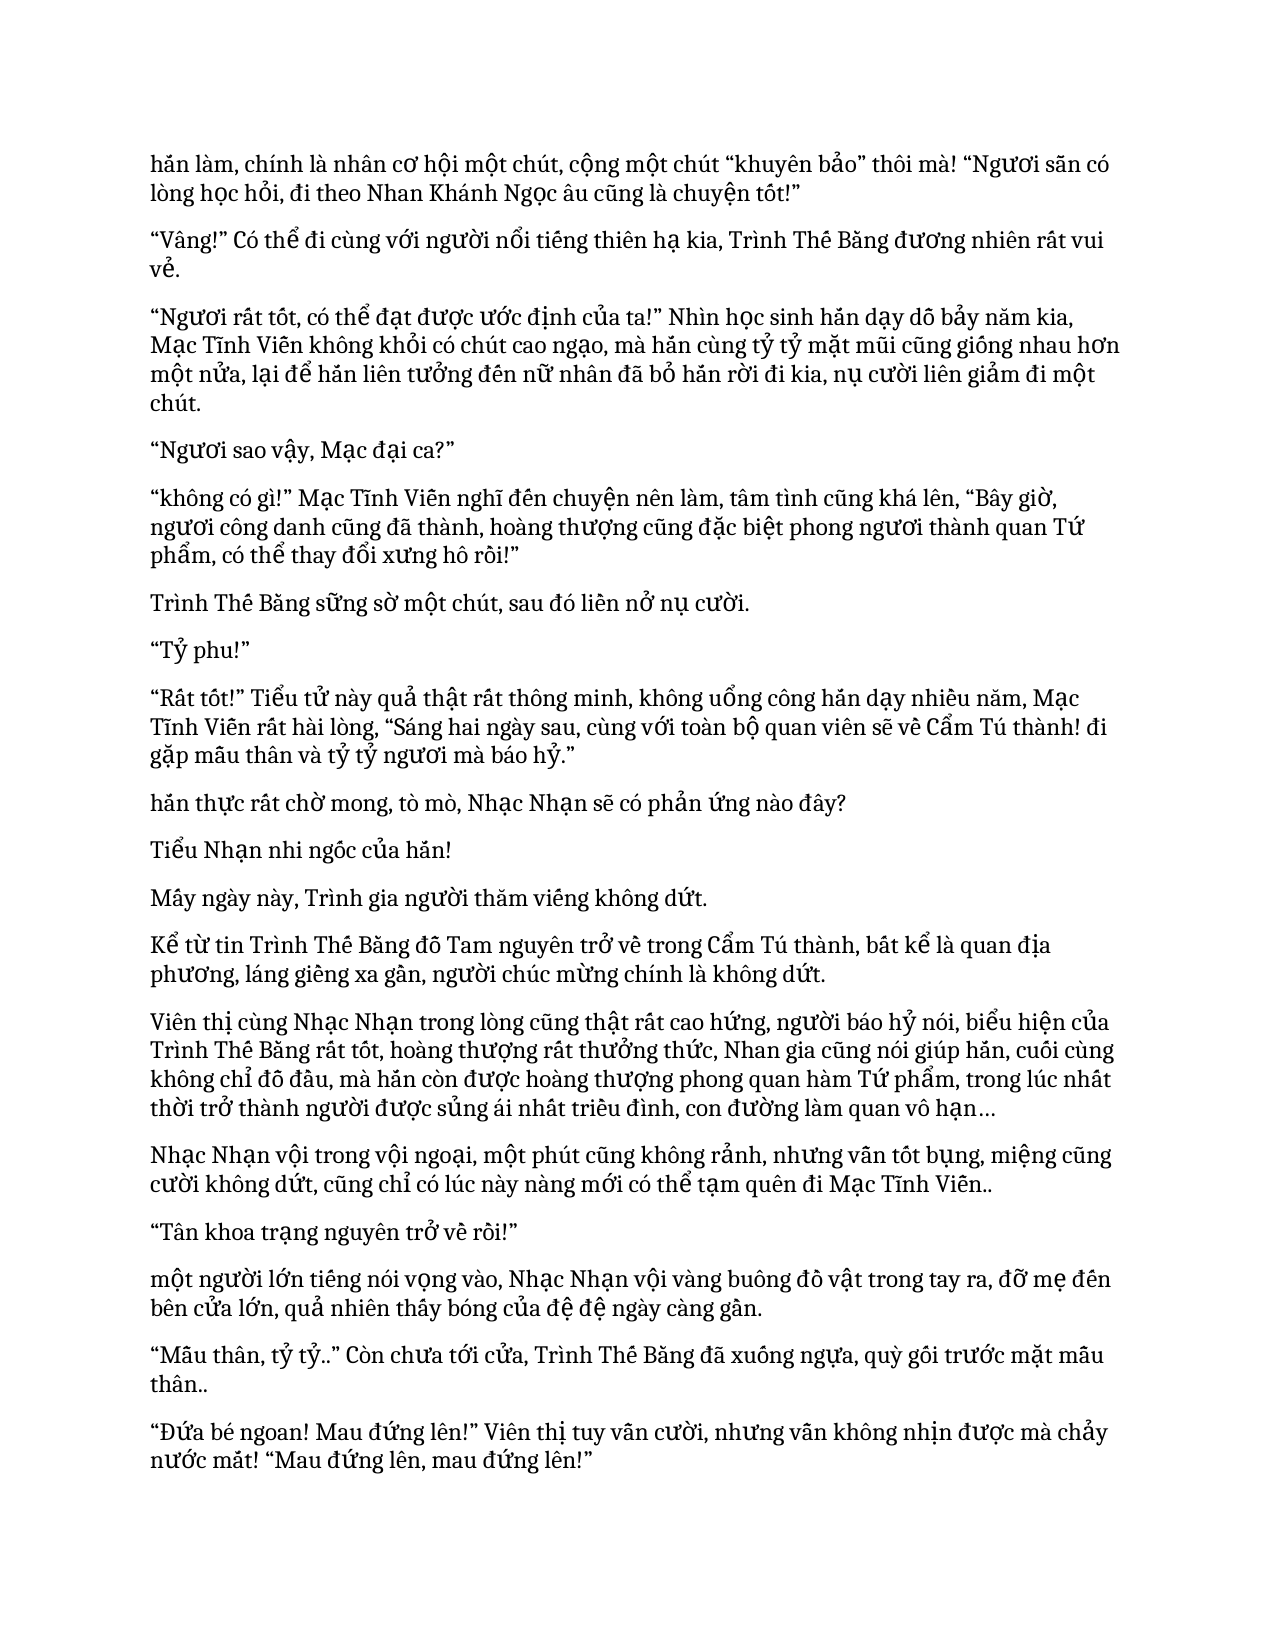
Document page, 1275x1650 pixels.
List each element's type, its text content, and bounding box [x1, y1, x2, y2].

text một người lớn tiếng nói vọng vào, Nhạc Nhạn vội vàng buông đồ vật trong tay ra, đỡ mẹ đến bên cửa lớn, quả nhiên thấy bóng của đệ đệ ngày càng gần. [150, 1265, 1125, 1322]
text Mấy ngày này, Trình gia người thăm viếng không dứt. [150, 884, 1125, 912]
text hắn thực rất chờ mong, tò mò, Nhạc Nhạn sẽ có phản ứng nào đây? [150, 789, 1125, 817]
text Kể từ tin Trình Thế Bằng đỗ Tam nguyên trở về trong Cẩm Tú thành, bất kể là quan địa phương, láng giềng xa gần, người chúc mừng chính là không dứt. [150, 931, 1125, 989]
text “Tân khoa trạng nguyên trở về rồi!” [150, 1217, 1125, 1246]
text Tiểu Nhạn nhi ngốc của hắn! [150, 836, 1125, 865]
text “Rất tốt!” Tiểu tử này quả thật rất thông minh, không uổng công hắn dạy nhiều năm, Mạc Tĩnh Viễn rất hài lòng, “Sáng hai ngày sau, cùng với toàn bộ quan viên sẽ về Cẩm Tú thành! đi gặp mẫu thân và tỷ tỷ ngươi mà báo hỷ.” [150, 684, 1125, 770]
text “Ngươi rất tốt, có thể đạt được ước định của ta!” Nhìn học sinh hắn dạy dỗ bảy năm kia, Mạc Tĩnh Viễn không khỏi có chút cao ngạo, mà hắn cùng tỷ tỷ mặt mũi cũng giống nhau hơn một nửa, lại để hắn liên tưởng đến nữ nhân đã bỏ hắn rời đi kia, nụ cười liên giảm đi một chút. [150, 302, 1125, 417]
text Nhạc Nhạn vội trong vội ngoại, một phút cũng không rảnh, nhưng vẫn tốt bụng, miệng cũng cười không dứt, cũng chỉ có lúc này nàng mới có thể tạm quên đi Mạc Tĩnh Viễn.. [150, 1141, 1125, 1199]
text “Tỷ phu!” [150, 636, 1125, 665]
text “Ngươi sao vậy, Mạc đại ca?” [150, 436, 1125, 465]
text Viên thị cùng Nhạc Nhạn trong lòng cũng thật rất cao hứng, người báo hỷ nói, biểu hiện của Trình Thế Bằng rất tốt, hoàng thượng rất thưởng thức, Nhan gia cũng nói giúp hắn, cuối cùng không chỉ đỗ đầu, mà hắn còn được hoàng thượng phong quan hàm Tứ phẩm, trong lúc nhất thời trở thành người được sủng ái nhất triều đình, con đường làm quan vô hạn… [150, 1007, 1125, 1122]
text “Vâng!” Có thể đi cùng với người nổi tiếng thiên hạ kia, Trình Thế Bằng đương nhiên rất vui vẻ. [150, 226, 1125, 284]
text “Mẫu thân, tỷ tỷ..” Còn chưa tới cửa, Trình Thế Bằng đã xuống ngựa, quỳ gối trước mặt mẫu thân.. [150, 1341, 1125, 1399]
text “không có gì!” Mạc Tĩnh Viễn nghĩ đến chuyện nên làm, tâm tình cũng khá lên, “Bây giờ, ngươi công danh cũng đã thành, hoàng thượng cũng đặc biệt phong ngươi thành quan Tứ phẩm, có thể thay đổi xưng hô rồi!” [150, 484, 1125, 570]
text hắn làm, chính là nhân cơ hội một chút, cộng một chút “khuyên bảo” thôi mà! “Ngươi sẵn có lòng học hỏi, đi theo Nhan Khánh Ngọc âu cũng là chuyện tốt!” [150, 150, 1125, 207]
text “Đứa bé ngoan! Mau đứng lên!” Viên thị tuy vẫn cười, nhưng vẫn không nhịn được mà chảy nước mắt! “Mau đứng lên, mau đứng lên!” [150, 1417, 1125, 1475]
text Trình Thế Bằng sững sờ một chút, sau đó liền nở nụ cười. [150, 589, 1125, 617]
